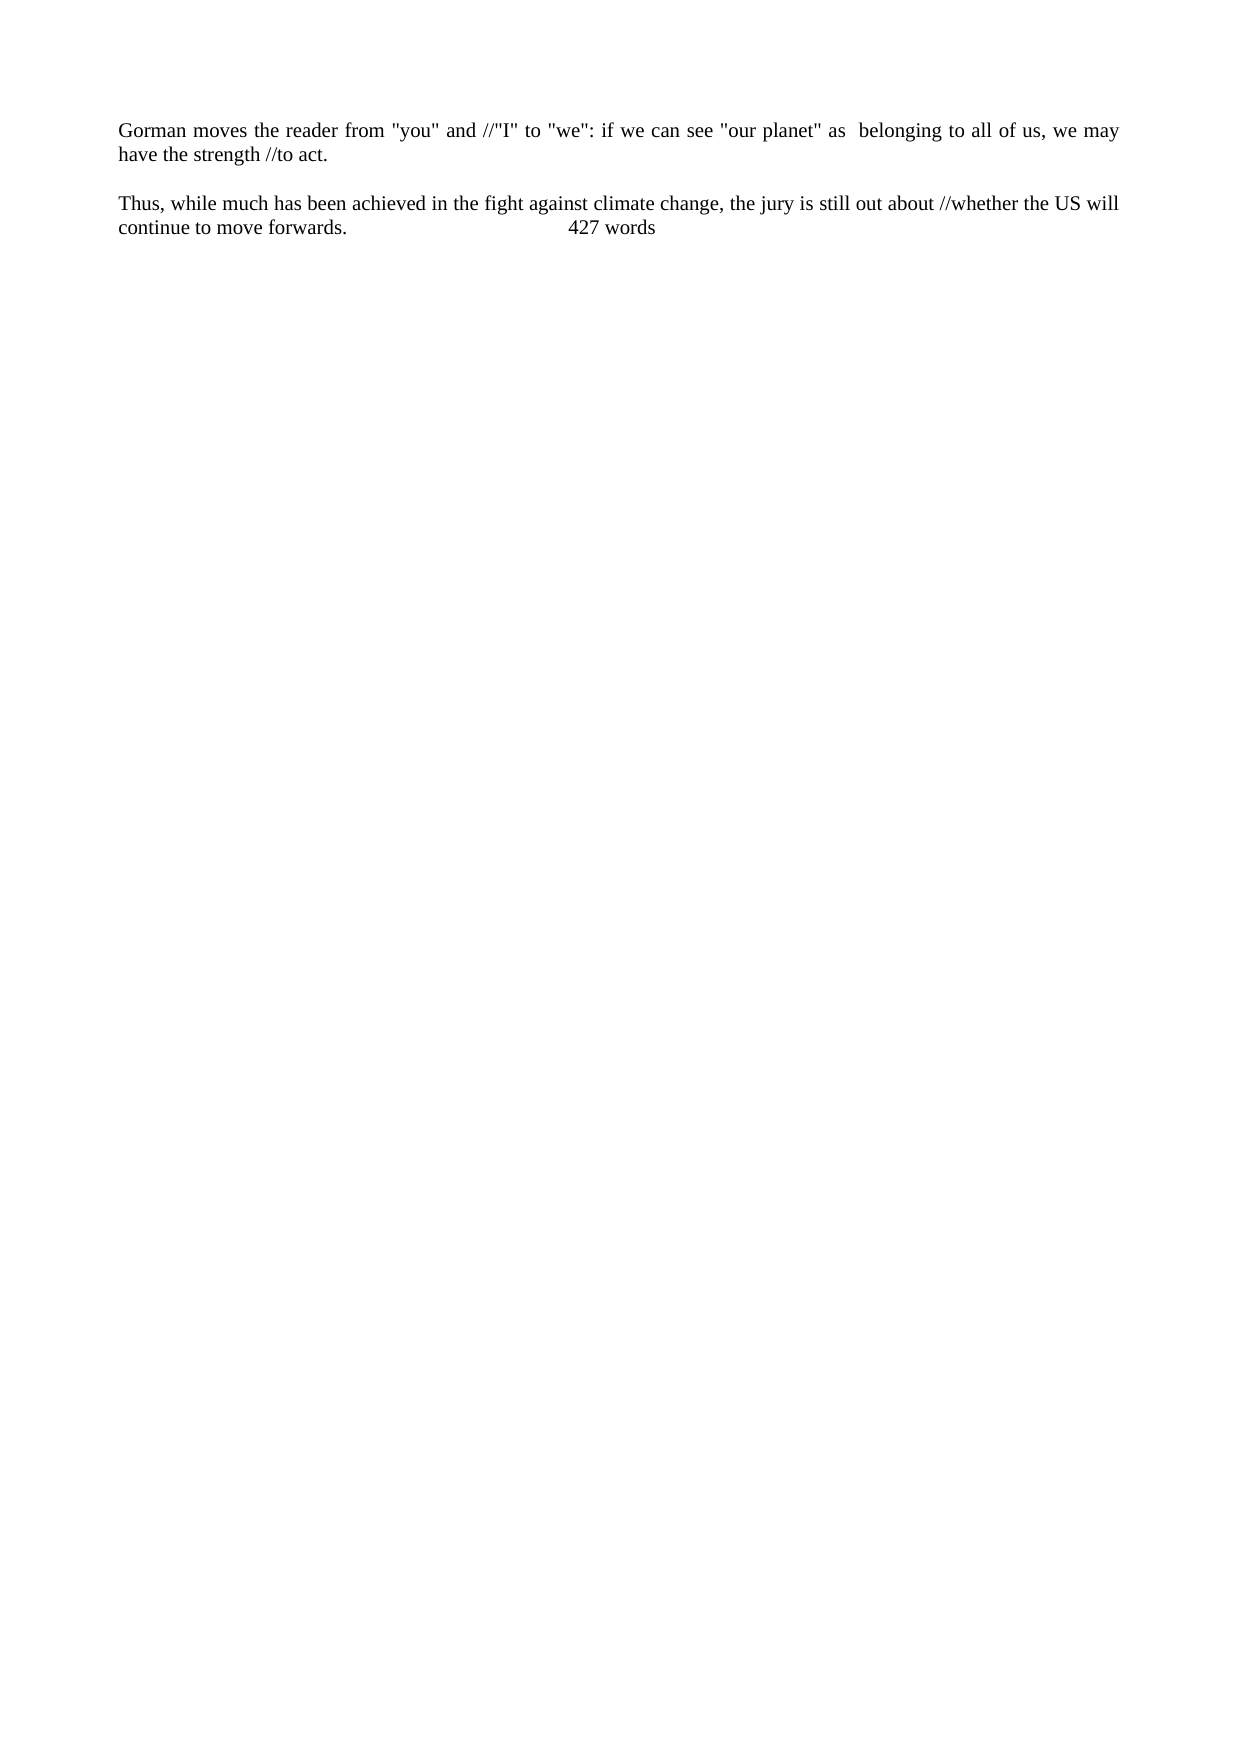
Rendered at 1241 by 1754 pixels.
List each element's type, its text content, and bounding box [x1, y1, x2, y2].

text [118, 118, 1122, 166]
text Thus, while much has been achieved in the fight against climate change, the jury is still out about //whether the US will continue to move forwards. 427 words [118, 191, 1122, 239]
